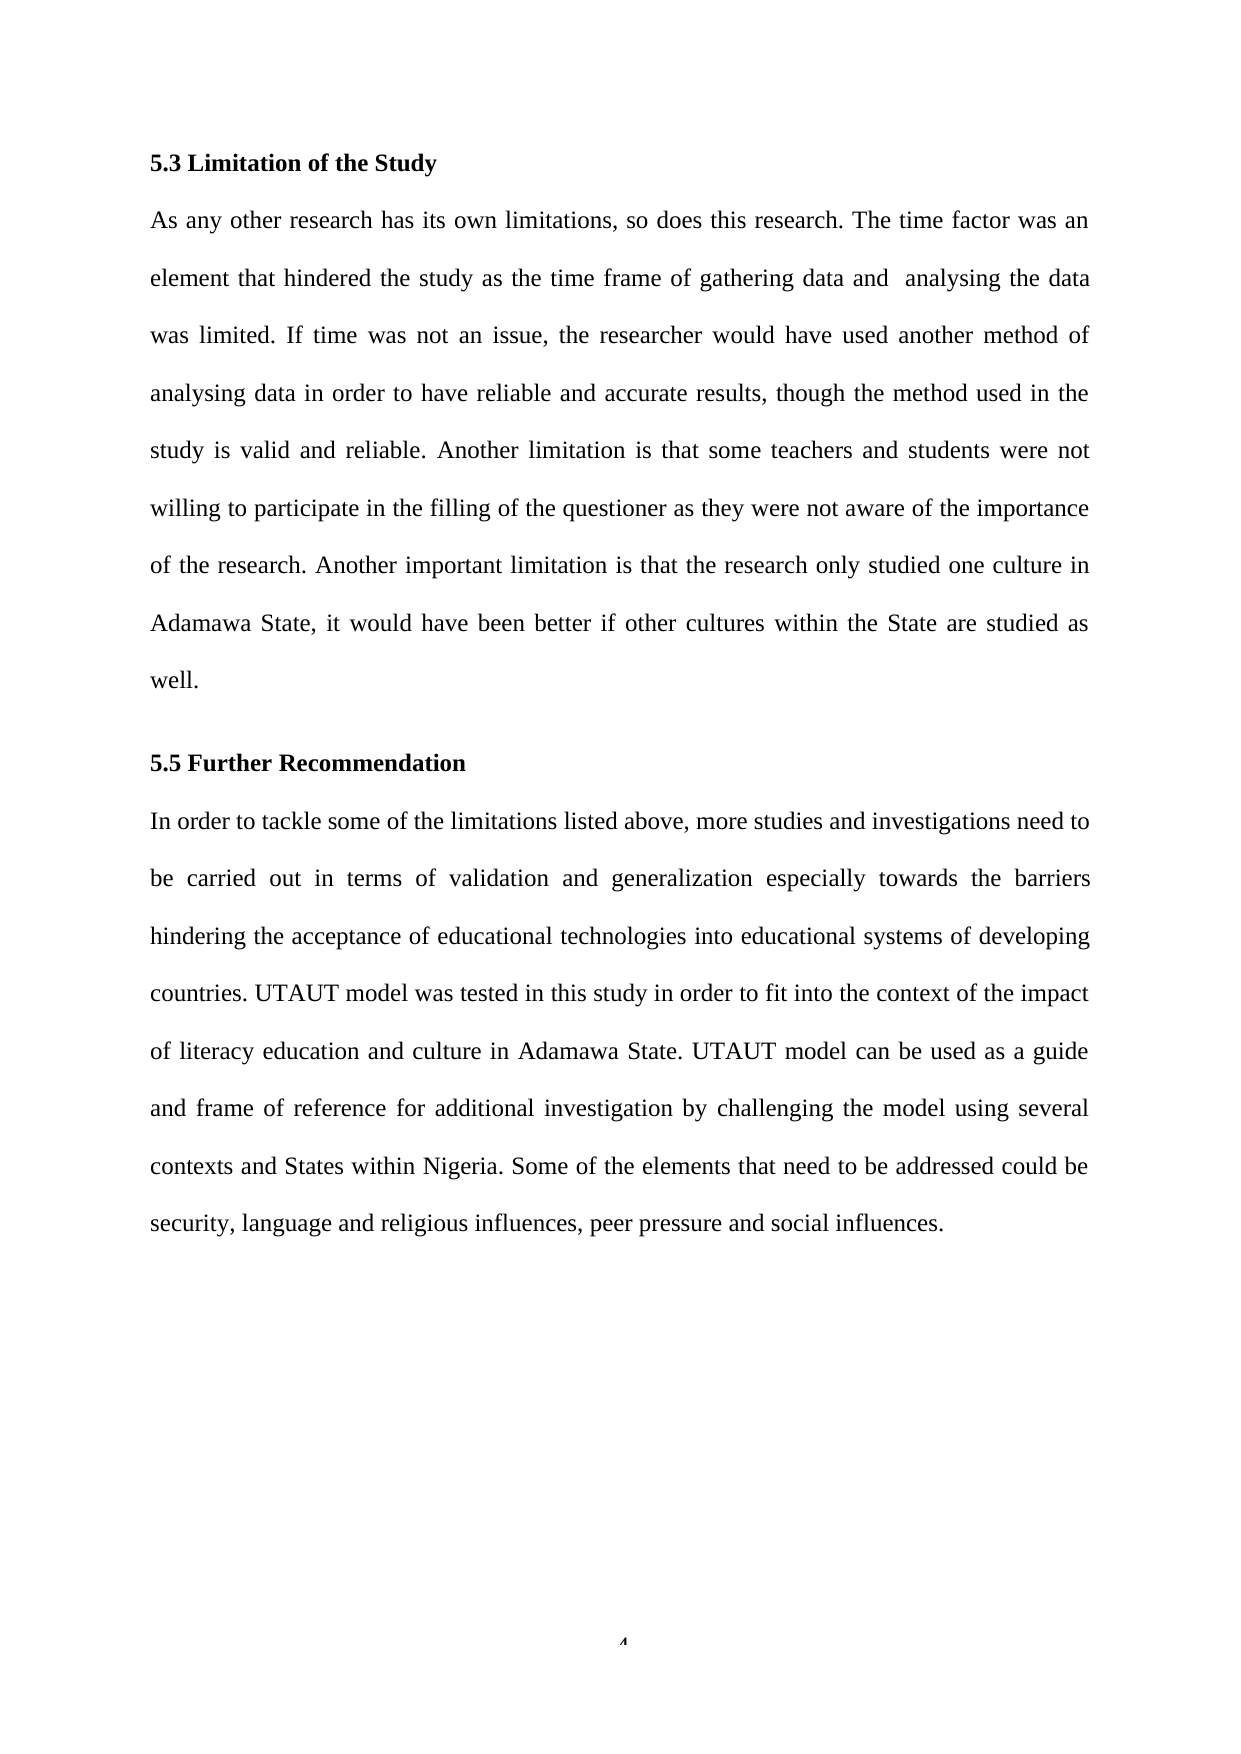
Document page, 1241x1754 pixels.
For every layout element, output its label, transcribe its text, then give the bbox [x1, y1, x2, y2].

subtitle 5.5 Further Recommendation [150, 748, 1238, 777]
text As any other research has its own limitations, so does this research. The time factor was an element that hindered the study as the time frame of gathering data and analysing the data was limited. If time was not an issue, the researcher would have used another method of analysing data in order to have reliable and accurate results, though the method used in the study is valid and reliable. Another limitation is that some teachers and students were not willing to participate in the filling of the questioner as they were not aware of the importance of the research. Another important limitation is that the research only studied one culture in Adamawa State, it would have been better if other cultures within the State are studied as well. [150, 205, 1090, 694]
text In order to tackle some of the limitations listed above, more studies and investigations need to be carried out in terms of validation and generalization especially towards the barriers hindering the acceptance of educational technologies into educational systems of developing countries. UTAUT model was tested in this study in order to fit into the context of the impact of literacy education and culture in Adamawa State. UTAUT model can be used as a guide and frame of reference for additional investigation by challenging the model using several contexts and States within Nigeria. Some of the elements that need to be addressed could be security, language and religious influences, peer pressure and social influences. [150, 806, 1091, 1237]
subtitle Limitation of the Study [150, 148, 1238, 176]
